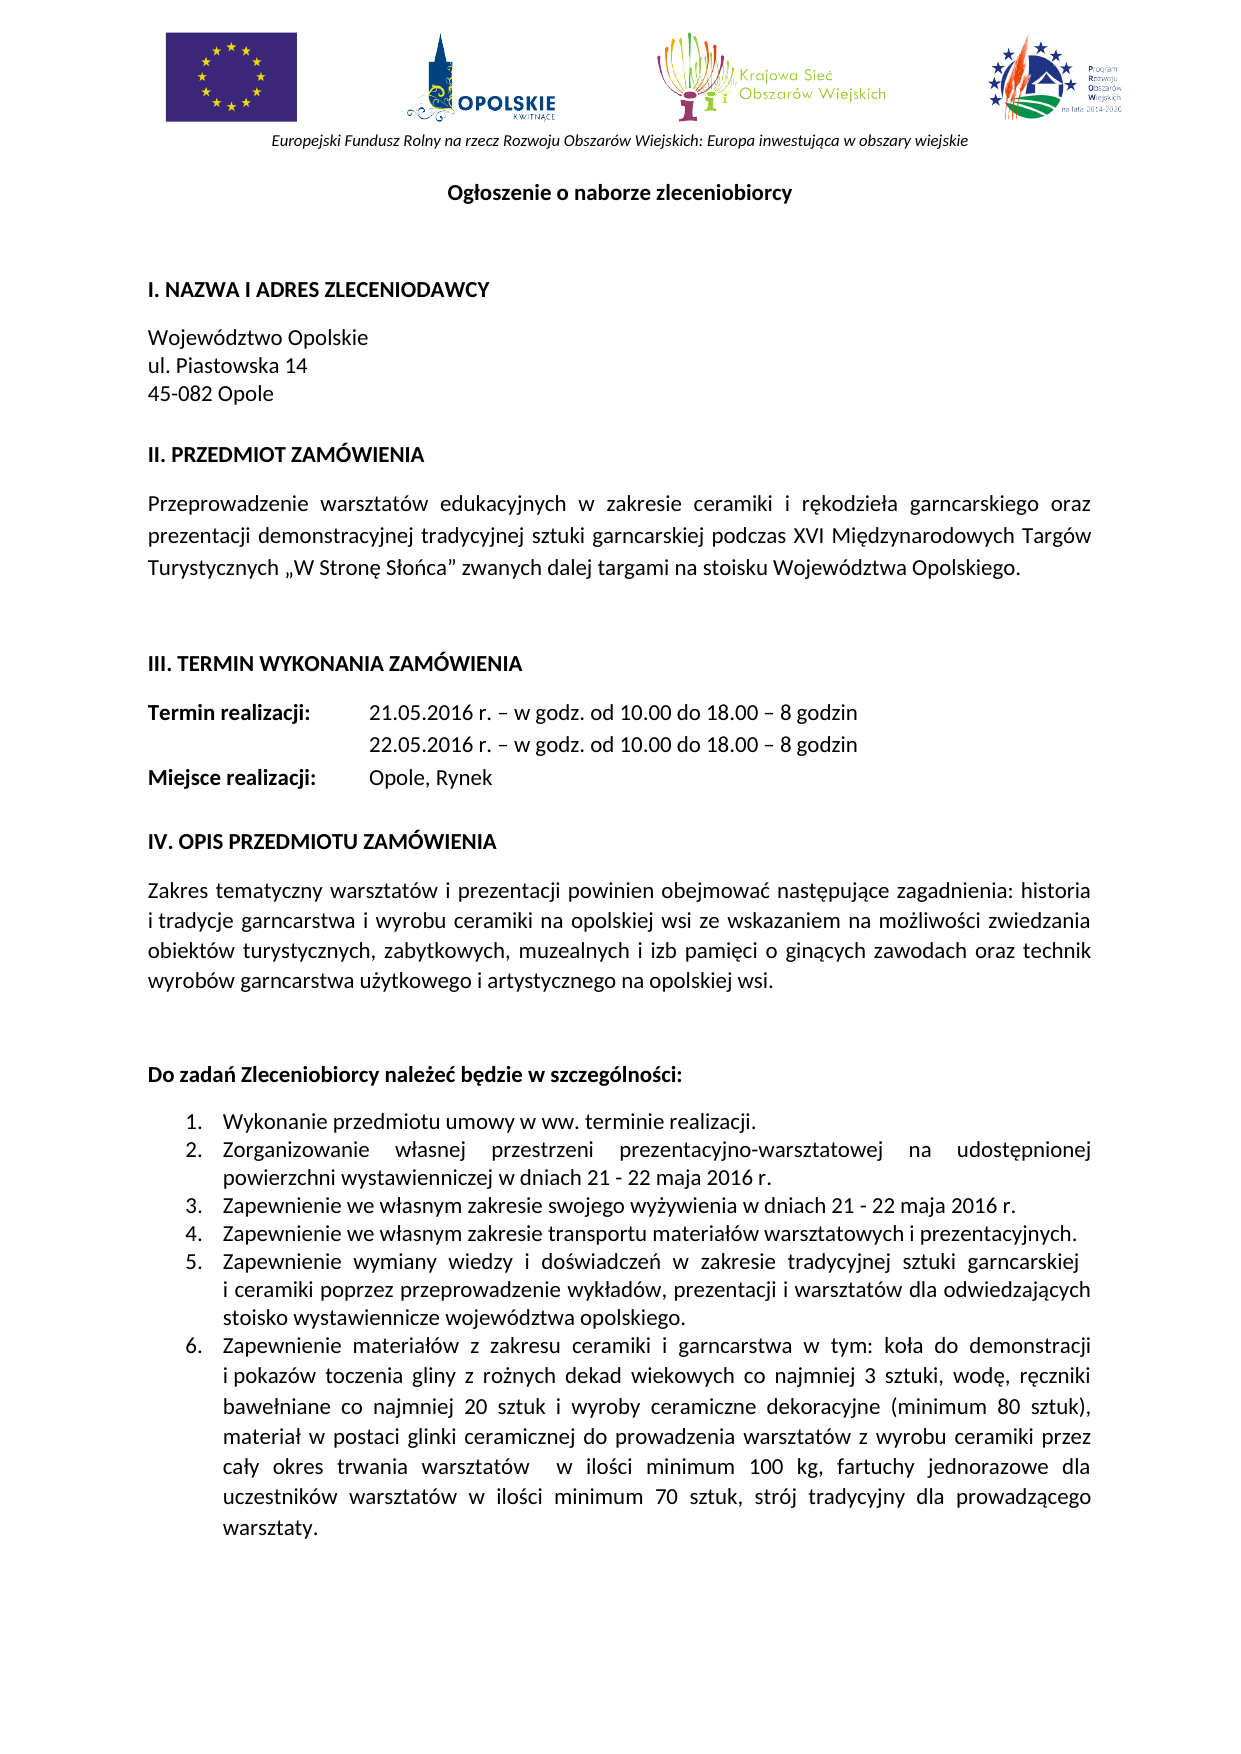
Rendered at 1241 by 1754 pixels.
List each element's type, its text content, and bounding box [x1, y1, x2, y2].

text Do zadań Zleceniobiorcy należeć będzie w szczególności: [148, 1060, 1093, 1088]
text III. TERMIN WYKONANIA ZAMÓWIENIA [148, 649, 1093, 678]
text I. NAZWA I ADRES ZLECENIODAWCY [148, 275, 1093, 303]
text ul. Piastowska 14 [148, 352, 1093, 379]
text II. PRZEDMIOT ZAMÓWIENIA [148, 440, 1093, 468]
list Zapewnienie we własnym zakresie transportu materiałów warsztatowych i prezentacyjnych. [185, 1219, 1093, 1247]
text 45-082 Opole [148, 379, 1093, 408]
list Zorganizowanie własnej przestrzeni prezentacyjno-warsztatowej na udostępnionej powierzchni wystawienniczej w dniach 21 - 22 maja 2016 r. [185, 1135, 1093, 1191]
text Miejsce realizacji: Opole, Rynek [148, 763, 1093, 791]
text Województwo Opolskie [148, 323, 1093, 352]
text Zakres tematyczny warsztatów i prezentacji powinien obejmować następujące zagadnienia: historia i tradycje garncarstwa i wyrobu ceramiki na opolskiej wsi ze wskazaniem na możliwości zwiedzania obiektów turystycznych, zabytkowych, muzealnych i izb pamięci o ginących zawodach oraz technik wyrobów garncarstwa użytkowego i artystycznego na opolskiej wsi. [148, 876, 1093, 995]
text Ogłoszenie o naborze zleceniobiorcy [148, 178, 1093, 206]
list Zapewnienie materiałów z zakresu ceramiki i garncarstwa w tym: koła do demonstracji i pokazów toczenia gliny z rożnych dekad wiekowych co najmniej 3 sztuki, wodę, ręczniki bawełniane co najmniej 20 sztuk i wyroby ceramiczne dekoracyjne (minimum 80 sztuk), materiał w postaci glinki ceramicznej do prowadzenia warsztatów z wyrobu ceramiki przez cały okres trwania warsztatów w ilości minimum 100 kg, fartuchy jednorazowe dla uczestników warsztatów w ilości minimum 70 sztuk, strój tradycyjny dla prowadzącego warsztaty. [185, 1331, 1093, 1541]
text Przeprowadzenie warsztatów edukacyjnych w zakresie ceramiki i rękodzieła garncarskiego oraz prezentacji demonstracyjnej tradycyjnej sztuki garncarskiej podczas XVI Międzynarodowych Targów Turystycznych „W Stronę Słońca” zwanych dalej targami na stoisku Województwa Opolskiego. [148, 489, 1093, 581]
list Zapewnienie we własnym zakresie swojego wyżywienia w dniach 21 - 22 maja 2016 r. [185, 1191, 1093, 1219]
text 22.05.2016 r. – w godz. od 10.00 do 18.00 – 8 godzin [295, 731, 1093, 759]
list Wykonanie przedmiotu umowy w ww. terminie realizacji. [185, 1107, 1093, 1135]
text Termin realizacji: 21.05.2016 r. – w godz. od 10.00 do 18.00 – 8 godzin [148, 698, 1093, 726]
text IV. OPIS PRZEDMIOTU ZAMÓWIENIA [148, 827, 1093, 855]
list Zapewnienie wymiany wiedzy i doświadczeń w zakresie tradycyjnej sztuki garncarskiej i ceramiki poprzez przeprowadzenie wykładów, prezentacji i warsztatów dla odwiedzających stoisko wystawiennicze województwa opolskiego. [185, 1247, 1093, 1331]
